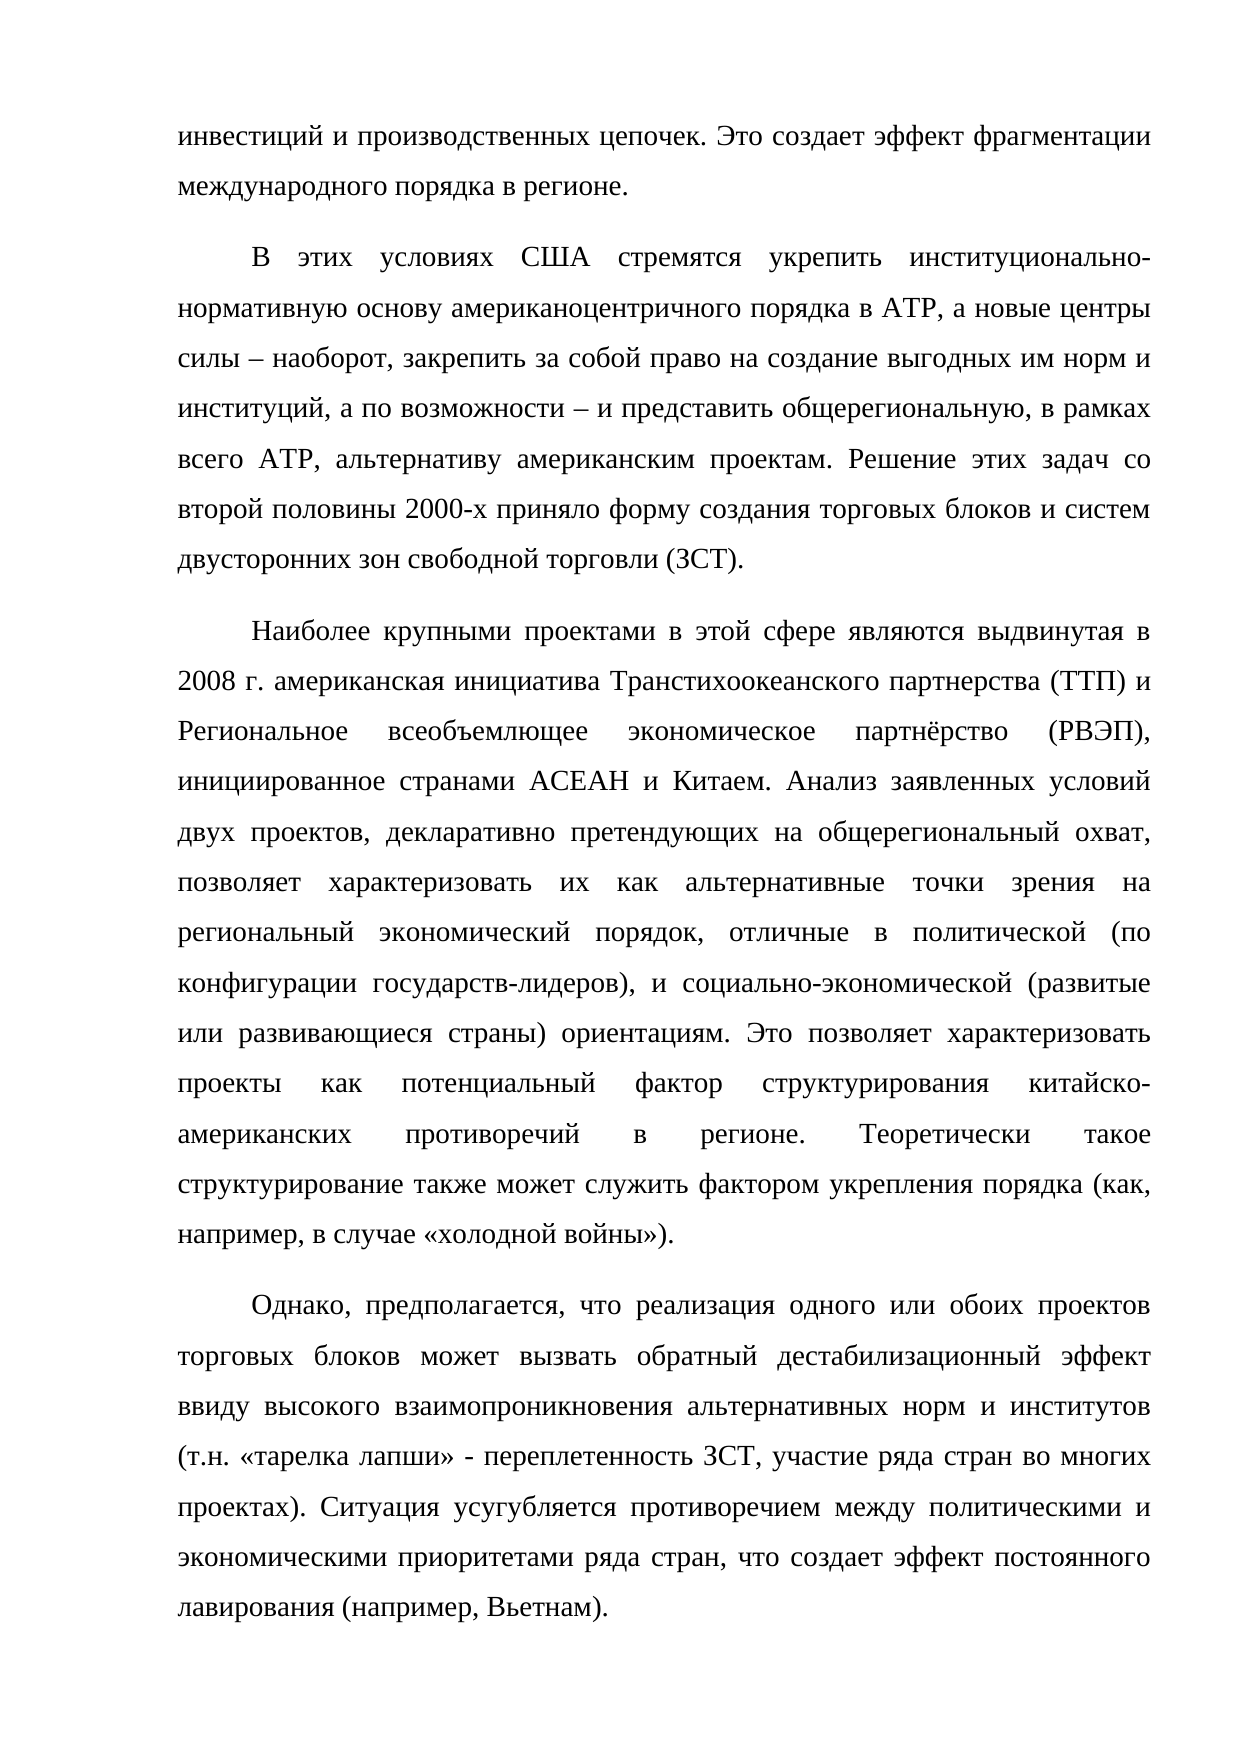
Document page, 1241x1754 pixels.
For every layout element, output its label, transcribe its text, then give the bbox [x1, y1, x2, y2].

text Однако, предполагается, что реализация одного или обоих проектов торговых блоков может вызвать обратный дестабилизационный эффект ввиду высокого взаимопроникновения альтернативных норм и институтов (т.н. «тарелка лапши» - переплетенность ЗСТ, участие ряда стран во многих проектах). Ситуация усугубляется противоречием между политическими и экономическими приоритетами ряда стран, что создает эффект постоянного лавирования (например, Вьетнам). [177, 1287, 1152, 1623]
text Наиболее крупными проектами в этой сфере являются выдвинутая в 2008 г. американская инициатива Транстихоокеанского партнерства (ТТП) и Региональное всеобъемлющее экономическое партнёрство (РВЭП), инициированное странами АСЕАН и Китаем. Анализ заявленных условий двух проектов, декларативно претендующих на общерегиональный охват, позволяет характеризовать их как альтернативные точки зрения на региональный экономический порядок, отличные в политической (по конфигурации государств-лидеров), и социально-экономической (развитые или развивающиеся страны) ориентациям. Это позволяет характеризовать проекты как потенциальный фактор структурирования китайско-американских противоречий в регионе. Теоретически такое структурирование также может служить фактором укрепления порядка (как, например, в случае «холодной войны»). [177, 613, 1152, 1250]
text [177, 118, 1152, 202]
text В этих условиях США стремятся укрепить институционально-нормативную основу американоцентричного порядка в АТР, а новые центры силы – наоборот, закрепить за собой право на создание выгодных им норм и институций, а по возможности – и представить общерегиональную, в рамках всего АТР, альтернативу американским проектам. Решение этих задач со второй половины 2000-х приняло форму создания торговых блоков и систем двусторонних зон свободной торговли (ЗСТ). [177, 239, 1152, 575]
